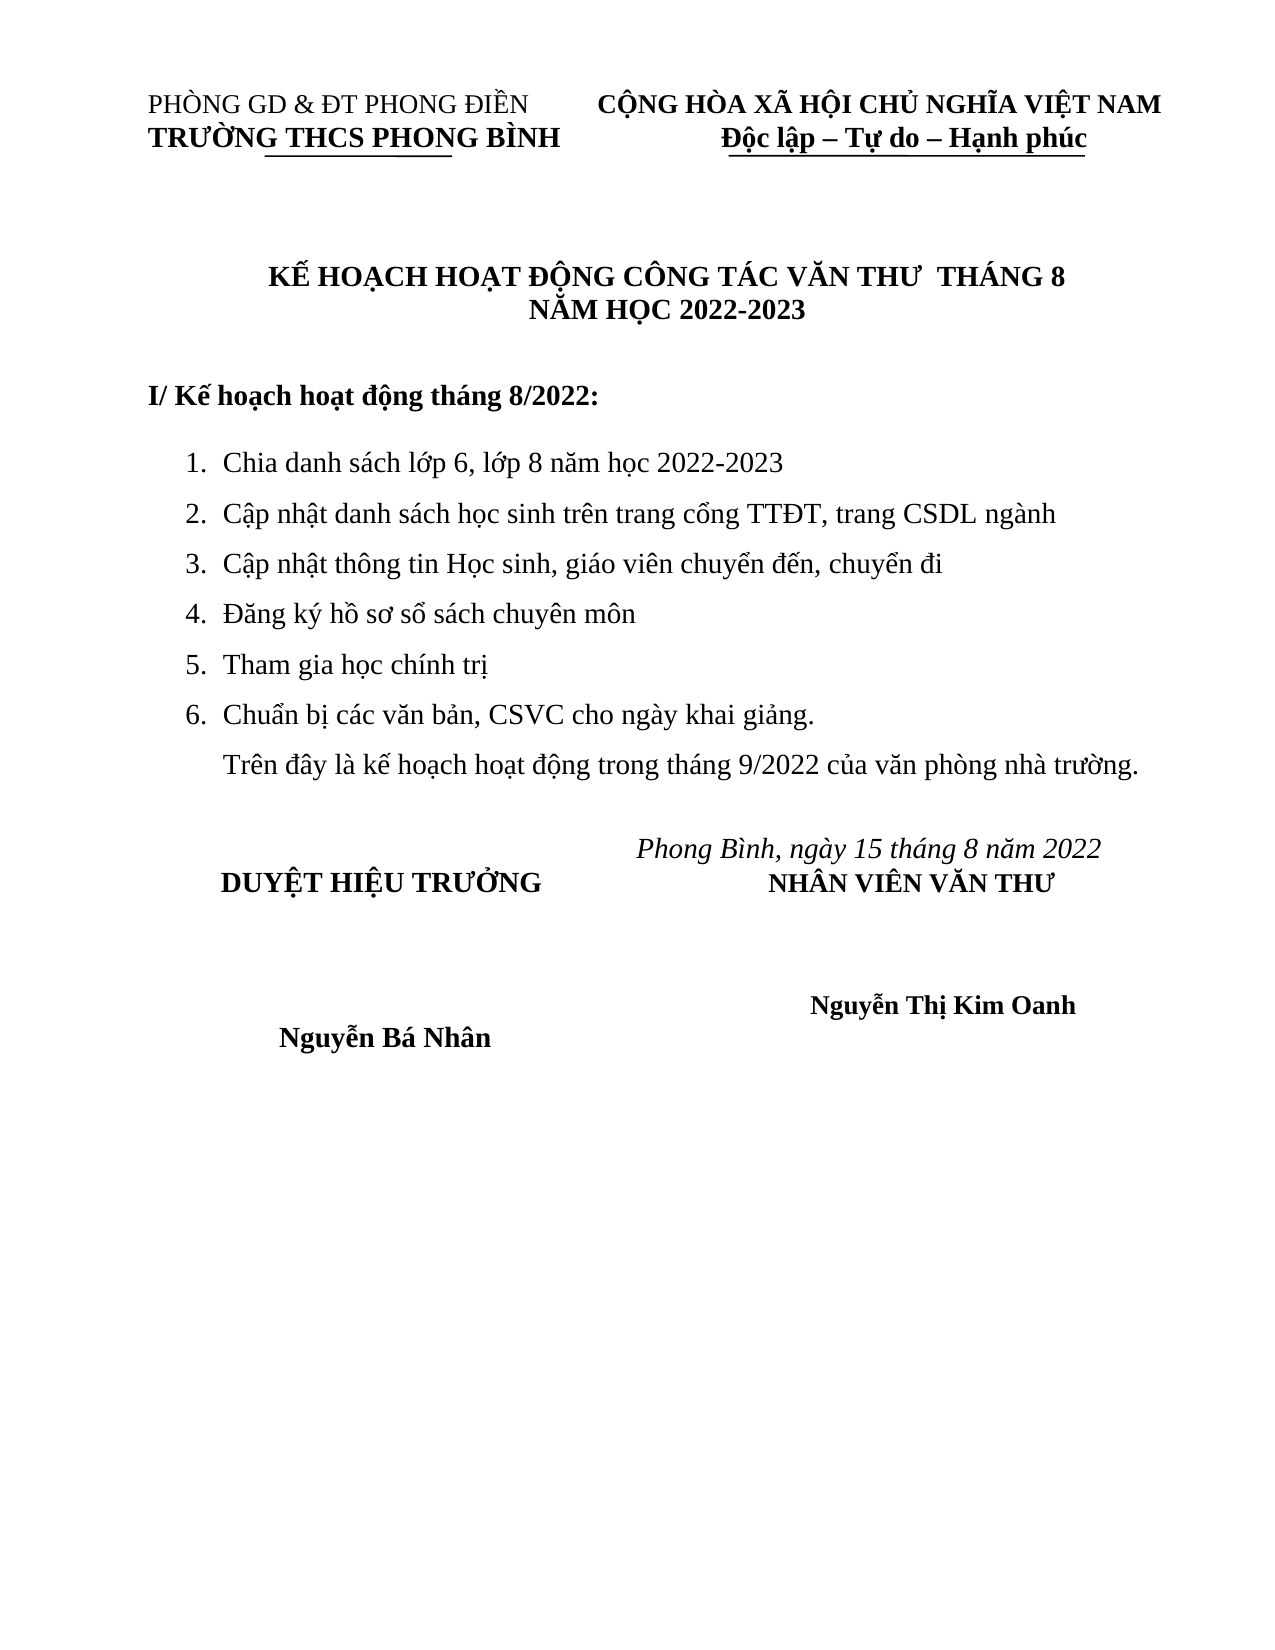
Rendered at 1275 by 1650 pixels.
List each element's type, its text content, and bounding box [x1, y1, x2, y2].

text TRƯỜNG THCS PHONG BÌNH Độc lập – Tự do – Hạnh phúc [148, 120, 1186, 153]
list Tham gia học chính trị [185, 647, 1187, 680]
list Cập nhật danh sách học sinh trên trang cổng TTĐT, trang CSDL ngành [185, 496, 1187, 529]
list Cập nhật thông tin Học sinh, giáo viên chuyển đến, chuyển đi [185, 546, 1187, 580]
text NĂM HỌC 2022-2023 [148, 292, 1186, 326]
text I/ Kế hoạch hoạt động tháng 8/2022: [148, 378, 1186, 412]
list Chia danh sách lớp 6, lớp 8 năm học 2022-2023 [185, 446, 1187, 479]
text DUYỆT HIỆU TRƯỞNG NHÂN VIÊN VĂN THƯ [148, 865, 1186, 898]
text PHÒNG GD & ĐT PHONG ĐIỀN CỘNG HÒA XÃ HỘI CHỦ NGHĨA VIỆT [148, 89, 1186, 120]
text Trên đây là kế hoạch hoạt động trong tháng 9/2022 của văn phòng nhà trường. [148, 747, 1187, 781]
list Chuẩn bị các văn bản, CSVC cho ngày khai giảng. [185, 697, 1187, 731]
text Nguyễn Thị Kim Oanh [148, 989, 1186, 1021]
text Nguyễn Bá Nhân [148, 1021, 1186, 1054]
text KẾ HOẠCH HOẠT ĐỘNG CÔNG TÁC VĂN THƯ THÁNG 8 [148, 259, 1186, 292]
list Đăng ký hồ sơ sổ sách chuyên môn [185, 597, 1187, 630]
text Phong Bình, ngày 15 tháng 8 năm 2022 [148, 831, 1186, 865]
